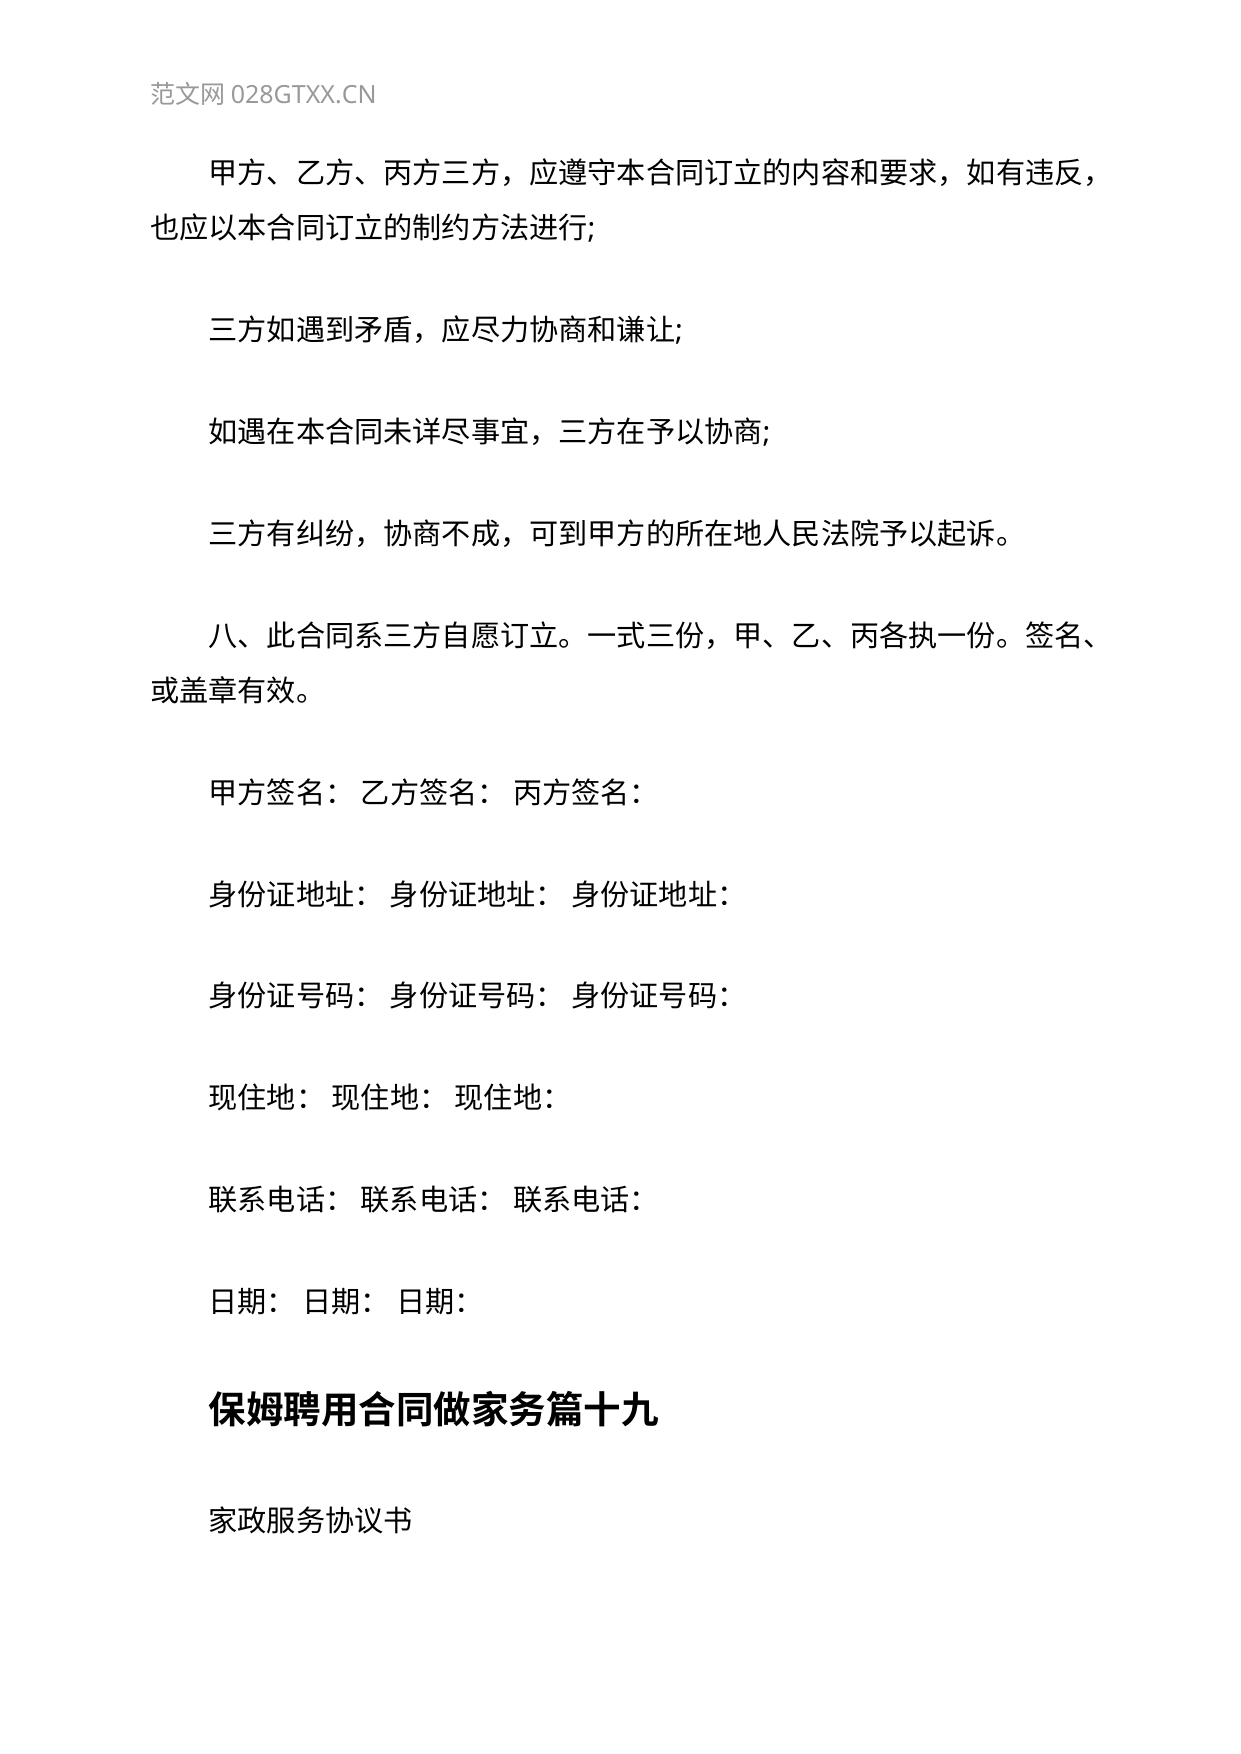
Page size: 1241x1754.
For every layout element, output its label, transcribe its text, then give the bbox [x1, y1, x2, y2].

text 甲方签名： 乙方签名： 丙方签名： [150, 769, 1090, 812]
text 甲方、乙方、丙方三方，应遵守本合同订立的内容和要求，如有违反，也应以本合同订立的制约方法进行; [150, 150, 1090, 247]
text 联系电话： 联系电话： 联系电话： [150, 1176, 1090, 1219]
text 日期： 日期： 日期： [150, 1278, 1090, 1320]
text 现住地： 现住地： 现住地： [150, 1074, 1090, 1117]
text 身份证号码： 身份证号码： 身份证号码： [150, 973, 1090, 1015]
text 家政服务协议书 [150, 1497, 1090, 1539]
text 三方有纠纷，协商不成，可到甲方的所在地人民法院予以起诉。 [150, 511, 1090, 553]
text 身份证地址： 身份证地址： 身份证地址： [150, 871, 1090, 913]
text 八、此合同系三方自愿订立。一式三份，甲、乙、丙各执一份。签名、或盖章有效。 [150, 613, 1090, 710]
text 保姆聘用合同做家务篇十九 [150, 1380, 1090, 1434]
text 如遇在本合同未详尽事宜，三方在予以协商; [150, 409, 1090, 451]
text 三方如遇到矛盾，应尽力协商和谦让; [150, 307, 1090, 349]
